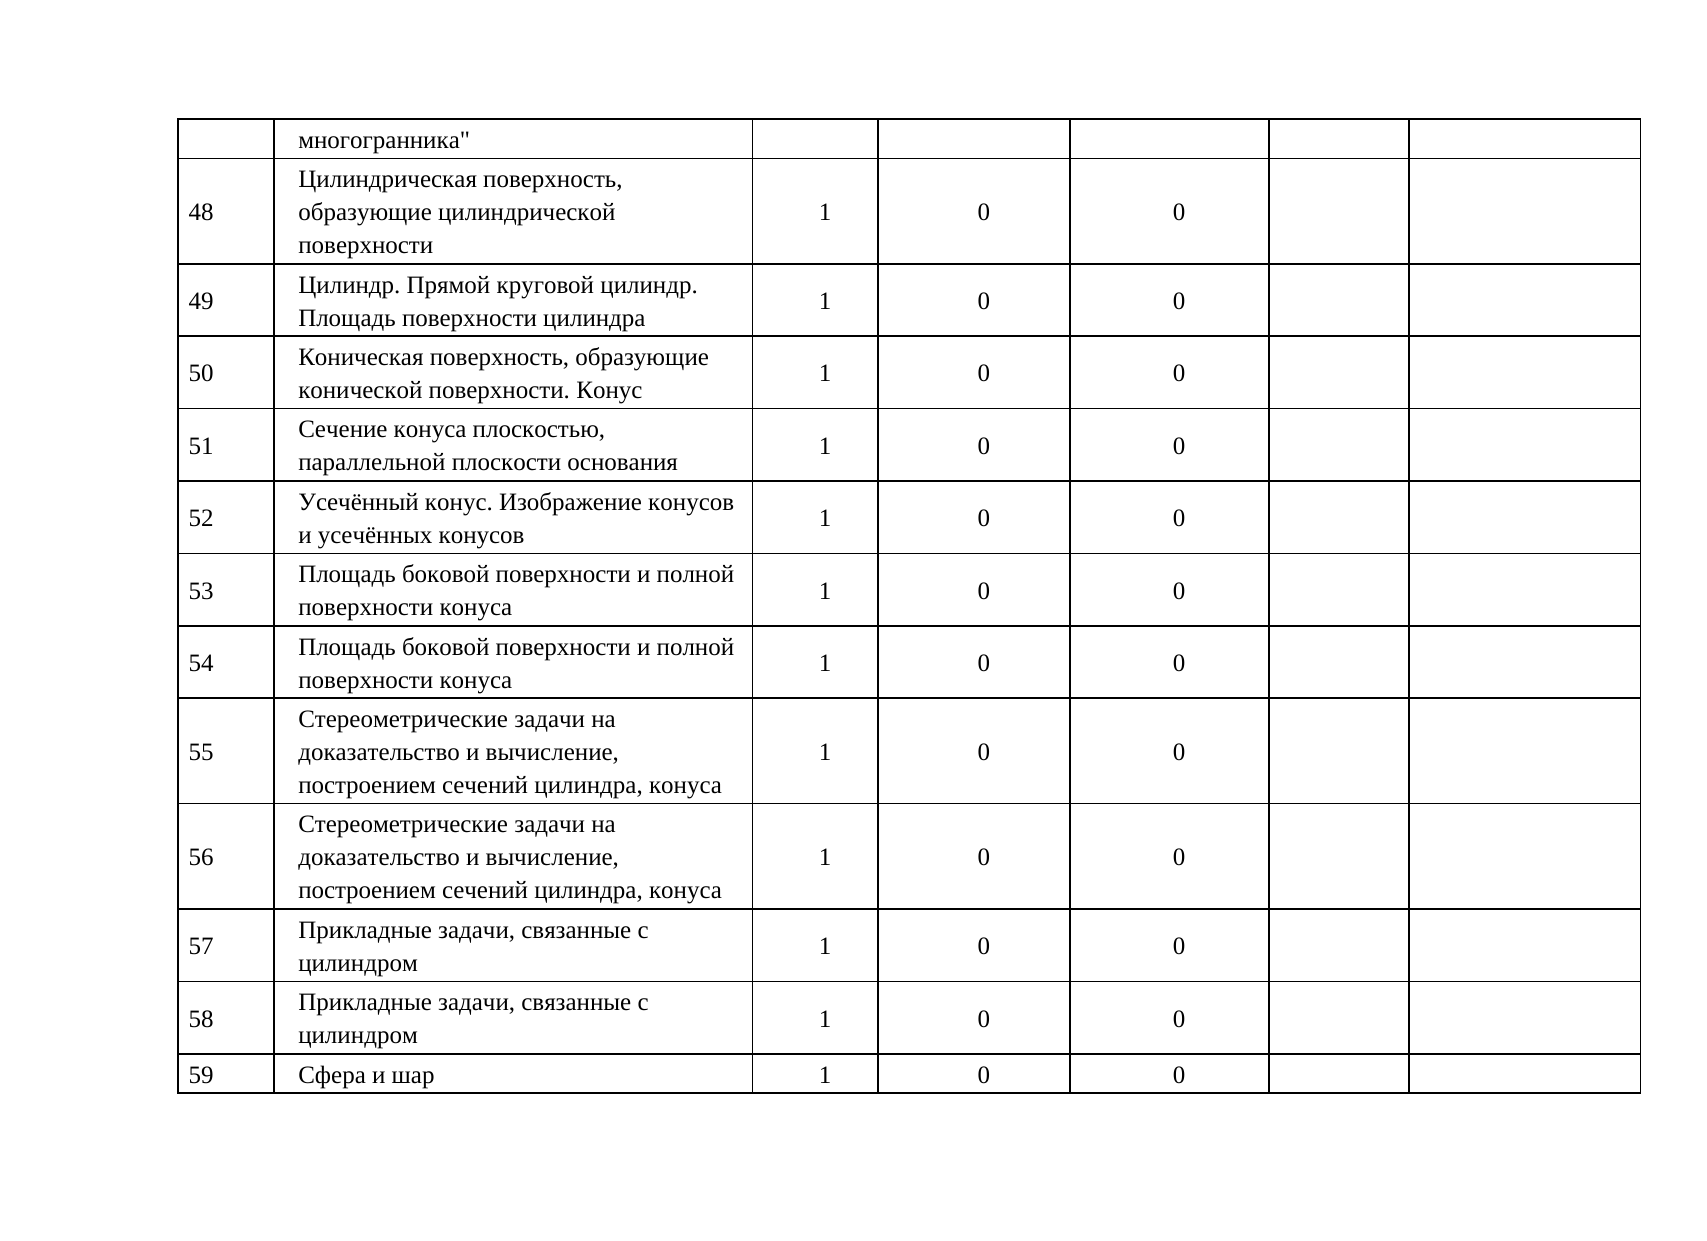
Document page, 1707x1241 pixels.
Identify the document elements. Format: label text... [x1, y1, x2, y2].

table_cell Площадь боковой поверхности и полной поверхности конуса [275, 554, 752, 625]
table_cell [1410, 159, 1640, 263]
table_cell [1270, 482, 1408, 552]
table_cell 0 [1071, 982, 1268, 1053]
table_cell Коническая поверхность, образующие конической поверхности. Конус [275, 337, 752, 408]
table_cell 0 [1071, 409, 1268, 480]
table_cell 0 [879, 159, 1069, 263]
table_cell 1 [753, 554, 877, 625]
table_cell 1 [753, 804, 877, 908]
table_cell Площадь боковой поверхности и полной поверхности конуса [275, 627, 752, 697]
table_cell [1270, 910, 1408, 981]
table_cell Цилиндрическая поверхность, образующие цилиндрической поверхности [275, 159, 752, 263]
table_cell [1270, 627, 1408, 697]
table_cell Стереометрические задачи на доказательство и вычисление, построением сечений цилиндра, конуса [275, 699, 752, 803]
table_cell [1270, 1055, 1408, 1092]
table_cell 0 [879, 982, 1069, 1053]
table_cell [1270, 337, 1408, 408]
table_cell [1270, 159, 1408, 263]
table_cell 51 [179, 409, 273, 480]
table_cell 0 [879, 804, 1069, 908]
table_cell 58 [179, 982, 273, 1053]
table_cell 0 [1071, 699, 1268, 803]
table_cell [1410, 482, 1640, 552]
table_cell 0 [1071, 910, 1268, 981]
table_cell 1 [753, 409, 877, 480]
table_cell [1270, 554, 1408, 625]
table_cell [1410, 554, 1640, 625]
table_cell 0 [879, 482, 1069, 552]
table_cell 0 [879, 554, 1069, 625]
table_cell [1410, 265, 1640, 335]
table_cell [1410, 120, 1640, 157]
table_cell 0 [1071, 337, 1268, 408]
table_cell [1410, 910, 1640, 981]
table_cell 1 [753, 627, 877, 697]
table_cell [1270, 409, 1408, 480]
table_cell 49 [179, 265, 273, 335]
table_cell 59 [179, 1055, 273, 1092]
table_cell [1270, 804, 1408, 908]
table_cell [1270, 120, 1408, 157]
table_cell [1270, 265, 1408, 335]
table_cell 0 [1071, 120, 1268, 157]
table_cell 0 [879, 409, 1069, 480]
table_cell [1410, 627, 1640, 697]
table_cell 0 [1071, 627, 1268, 697]
table_cell [1410, 337, 1640, 408]
table_cell 0 [1071, 159, 1268, 263]
table_cell [1410, 982, 1640, 1053]
table_cell 1 [753, 265, 877, 335]
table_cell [275, 120, 752, 157]
table_cell 1 [753, 699, 877, 803]
table_cell 0 [1071, 804, 1268, 908]
table_cell 1 [753, 337, 877, 408]
table_cell 0 [1071, 265, 1268, 335]
table_cell Стереометрические задачи на доказательство и вычисление, построением сечений цилиндра, конуса [275, 804, 752, 908]
table_cell 53 [179, 554, 273, 625]
table_cell 57 [179, 910, 273, 981]
table_cell 0 [879, 699, 1069, 803]
table_cell Цилиндр. Прямой круговой цилиндр. Площадь поверхности цилиндра [275, 265, 752, 335]
table_cell 0 [879, 1055, 1069, 1092]
table_cell Усечённый конус. Изображение конусов и усечённых конусов [275, 482, 752, 552]
table_cell 47 [179, 120, 273, 157]
table_cell 52 [179, 482, 273, 552]
table_cell [1410, 409, 1640, 480]
table_cell Сечение конуса плоскостью, параллельной плоскости основания [275, 409, 752, 480]
table_cell 1 [753, 159, 877, 263]
table_cell 1 [753, 120, 877, 157]
table_cell [1270, 699, 1408, 803]
table_cell 0 [1071, 482, 1268, 552]
table_cell 1 [879, 120, 1069, 157]
table_cell [1410, 699, 1640, 803]
table_cell 1 [753, 982, 877, 1053]
table_cell 50 [179, 337, 273, 408]
table_cell Сфера и шар [275, 1055, 752, 1092]
table_cell 0 [879, 265, 1069, 335]
table_cell 0 [1071, 1055, 1268, 1092]
table_cell 0 [879, 337, 1069, 408]
table_cell [1270, 982, 1408, 1053]
table_cell 0 [879, 627, 1069, 697]
table_cell 48 [179, 159, 273, 263]
table_cell 0 [879, 910, 1069, 981]
table_cell Прикладные задачи, связанные с цилиндром [275, 982, 752, 1053]
table_cell 56 [179, 804, 273, 908]
table_cell 0 [1071, 554, 1268, 625]
table_cell 1 [753, 482, 877, 552]
table_cell 1 [753, 1055, 877, 1092]
table_cell [1410, 804, 1640, 908]
table_cell 54 [179, 627, 273, 697]
table_cell [1410, 1055, 1640, 1092]
table_cell 55 [179, 699, 273, 803]
table_cell Прикладные задачи, связанные с цилиндром [275, 910, 752, 981]
table_cell 1 [753, 910, 877, 981]
